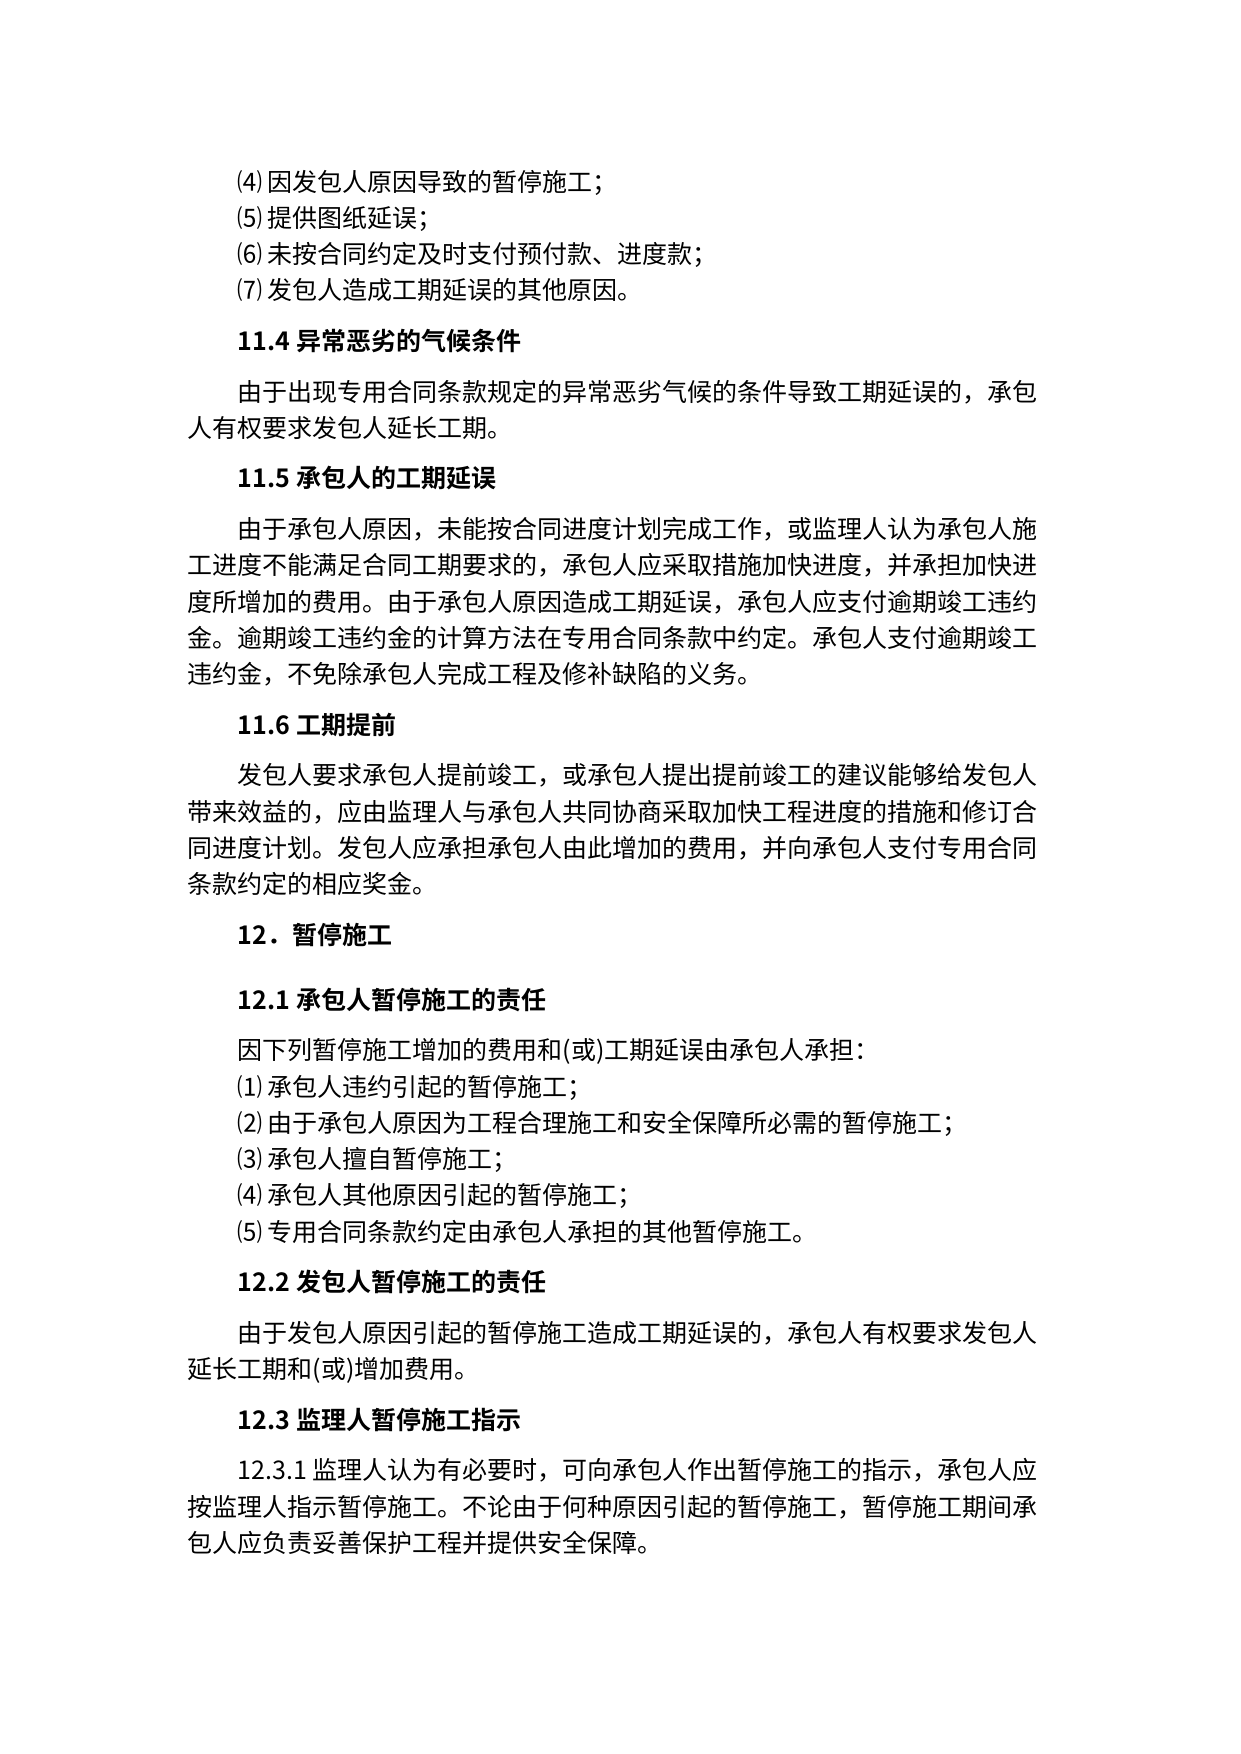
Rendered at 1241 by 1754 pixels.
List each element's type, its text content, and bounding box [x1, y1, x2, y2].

text ⑺发包人造成工期延误的其他原因。 [187, 271, 1053, 307]
text ⑴承包人违约引起的暂停施工； [187, 1067, 1053, 1103]
text 11.5 承包人的工期延误 [187, 444, 1053, 509]
text ⑵由于承包人原因为工程合理施工和安全保障所必需的暂停施工； [187, 1103, 1053, 1139]
text 由于出现专用合同条款规定的异常恶劣气候的条件导致工期延误的，承包人有权要求发包人延长工期。 [187, 372, 1053, 444]
text ⑸提供图纸延误； [187, 198, 1053, 234]
text 12.3.1 监理人认为有必要时，可向承包人作出暂停施工的指示，承包人应按监理人指示暂停施工。不论由于何种原因引起的暂停施工，暂停施工期间承包人应负责妥善保护工程并提供安全保障。 [187, 1451, 1053, 1559]
text 12.3 监理人暂停施工指示 [187, 1386, 1053, 1451]
text ⑷承包人其他原因引起的暂停施工； [187, 1176, 1053, 1212]
text 发包人要求承包人提前竣工，或承包人提出提前竣工的建议能够给发包人带来效益的，应由监理人与承包人共同协商采取加快工程进度的措施和修订合同进度计划。发包人应承担承包人由此增加的费用，并向承包人支付专用合同条款约定的相应奖金。 [187, 756, 1053, 901]
text 11.4 异常恶劣的气候条件 [187, 307, 1053, 372]
text 12．暂停施工 [187, 901, 1053, 966]
text 12.2 发包人暂停施工的责任 [187, 1248, 1053, 1313]
text ⑹未按合同约定及时支付预付款、进度款； [187, 234, 1053, 271]
text ⑶承包人擅自暂停施工； [187, 1139, 1053, 1176]
text 12.1 承包人暂停施工的责任 [187, 966, 1053, 1031]
text 因下列暂停施工增加的费用和(或)工期延误由承包人承担： [187, 1031, 1053, 1067]
text ⑷因发包人原因导致的暂停施工； [187, 162, 1053, 198]
text 11.6 工期提前 [187, 691, 1053, 756]
text 由于承包人原因，未能按合同进度计划完成工作，或监理人认为承包人施工进度不能满足合同工期要求的，承包人应采取措施加快进度，并承担加快进度所增加的费用。由于承包人原因造成工期延误，承包人应支付逾期竣工违约金。逾期竣工违约金的计算方法在专用合同条款中约定。承包人支付逾期竣工违约金，不免除承包人完成工程及修补缺陷的义务。 [187, 509, 1053, 691]
text 由于发包人原因引起的暂停施工造成工期延误的，承包人有权要求发包人延长工期和(或)增加费用。 [187, 1313, 1053, 1386]
text ⑸专用合同条款约定由承包人承担的其他暂停施工。 [187, 1212, 1053, 1248]
